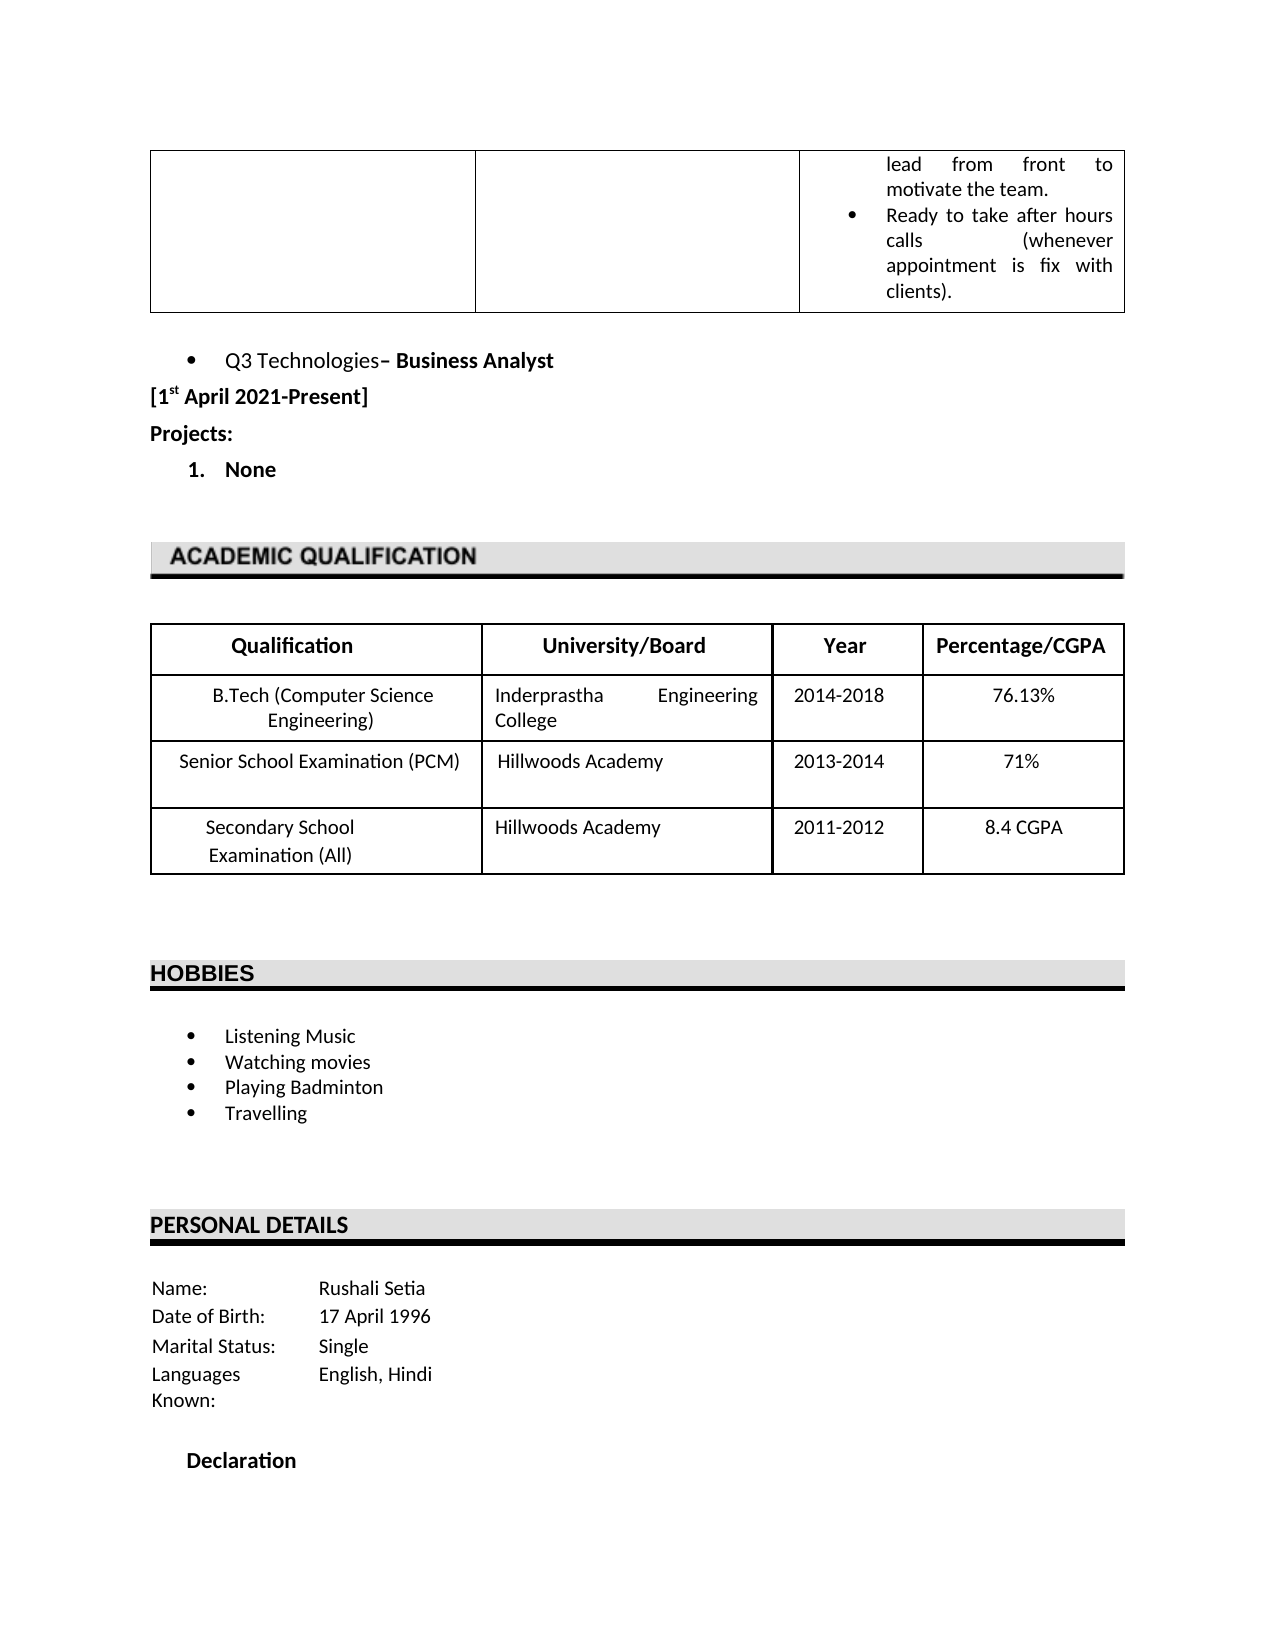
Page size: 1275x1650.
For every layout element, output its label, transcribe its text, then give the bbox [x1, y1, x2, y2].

table_header University/Board [483, 625, 771, 674]
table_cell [800, 151, 1124, 312]
text Declaration [150, 1446, 1125, 1474]
table_cell Languages Known: [150, 1360, 315, 1417]
text [1st April 2021-Present] [150, 382, 1125, 410]
table_header Percentage/CGPA [924, 625, 1123, 674]
list Q3 Technologies– Business Analyst [187, 346, 1125, 374]
table_cell 71% [924, 742, 1123, 807]
table_cell 76.13% [924, 676, 1123, 740]
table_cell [151, 151, 475, 312]
text Projects: [150, 419, 1125, 447]
table_header Rushali Setia [315, 1274, 439, 1302]
table_cell Senior School Examination (PCM) [152, 742, 481, 807]
table_cell 2013-2014 [774, 742, 922, 807]
table_header Name: [150, 1274, 315, 1302]
picture [150, 542, 1125, 579]
table_cell English, Hindi [315, 1360, 439, 1417]
table_cell Marital Status: [150, 1331, 315, 1360]
table_cell 2014-2018 [774, 676, 922, 740]
table_cell 17 April 1996 [315, 1302, 439, 1331]
table_cell B.Tech (Computer Science Engineering) [152, 676, 481, 740]
list None [187, 456, 1125, 483]
text HOBBIES [150, 960, 1125, 986]
list Listening Music [187, 1023, 1125, 1049]
table_header Year [774, 625, 922, 674]
table_cell Single [315, 1331, 439, 1360]
list Travelling [187, 1100, 1125, 1125]
table_cell Hillwoods Academy [483, 809, 771, 873]
table_cell Date of Birth: [150, 1302, 315, 1331]
table_cell 2011-2012 [774, 809, 922, 873]
table_cell Secondary School Examination (All) [152, 809, 481, 873]
list Playing Badminton [187, 1074, 1125, 1100]
text PERSONAL DETAILS [150, 1209, 1125, 1239]
table_header Qualification [152, 625, 481, 674]
table_cell Inderprastha Engineering College [483, 676, 771, 740]
table_cell 8.4 CGPA [924, 809, 1123, 873]
list Watching movies [187, 1049, 1125, 1074]
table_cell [476, 151, 799, 312]
table_cell Hillwoods Academy [483, 742, 771, 807]
